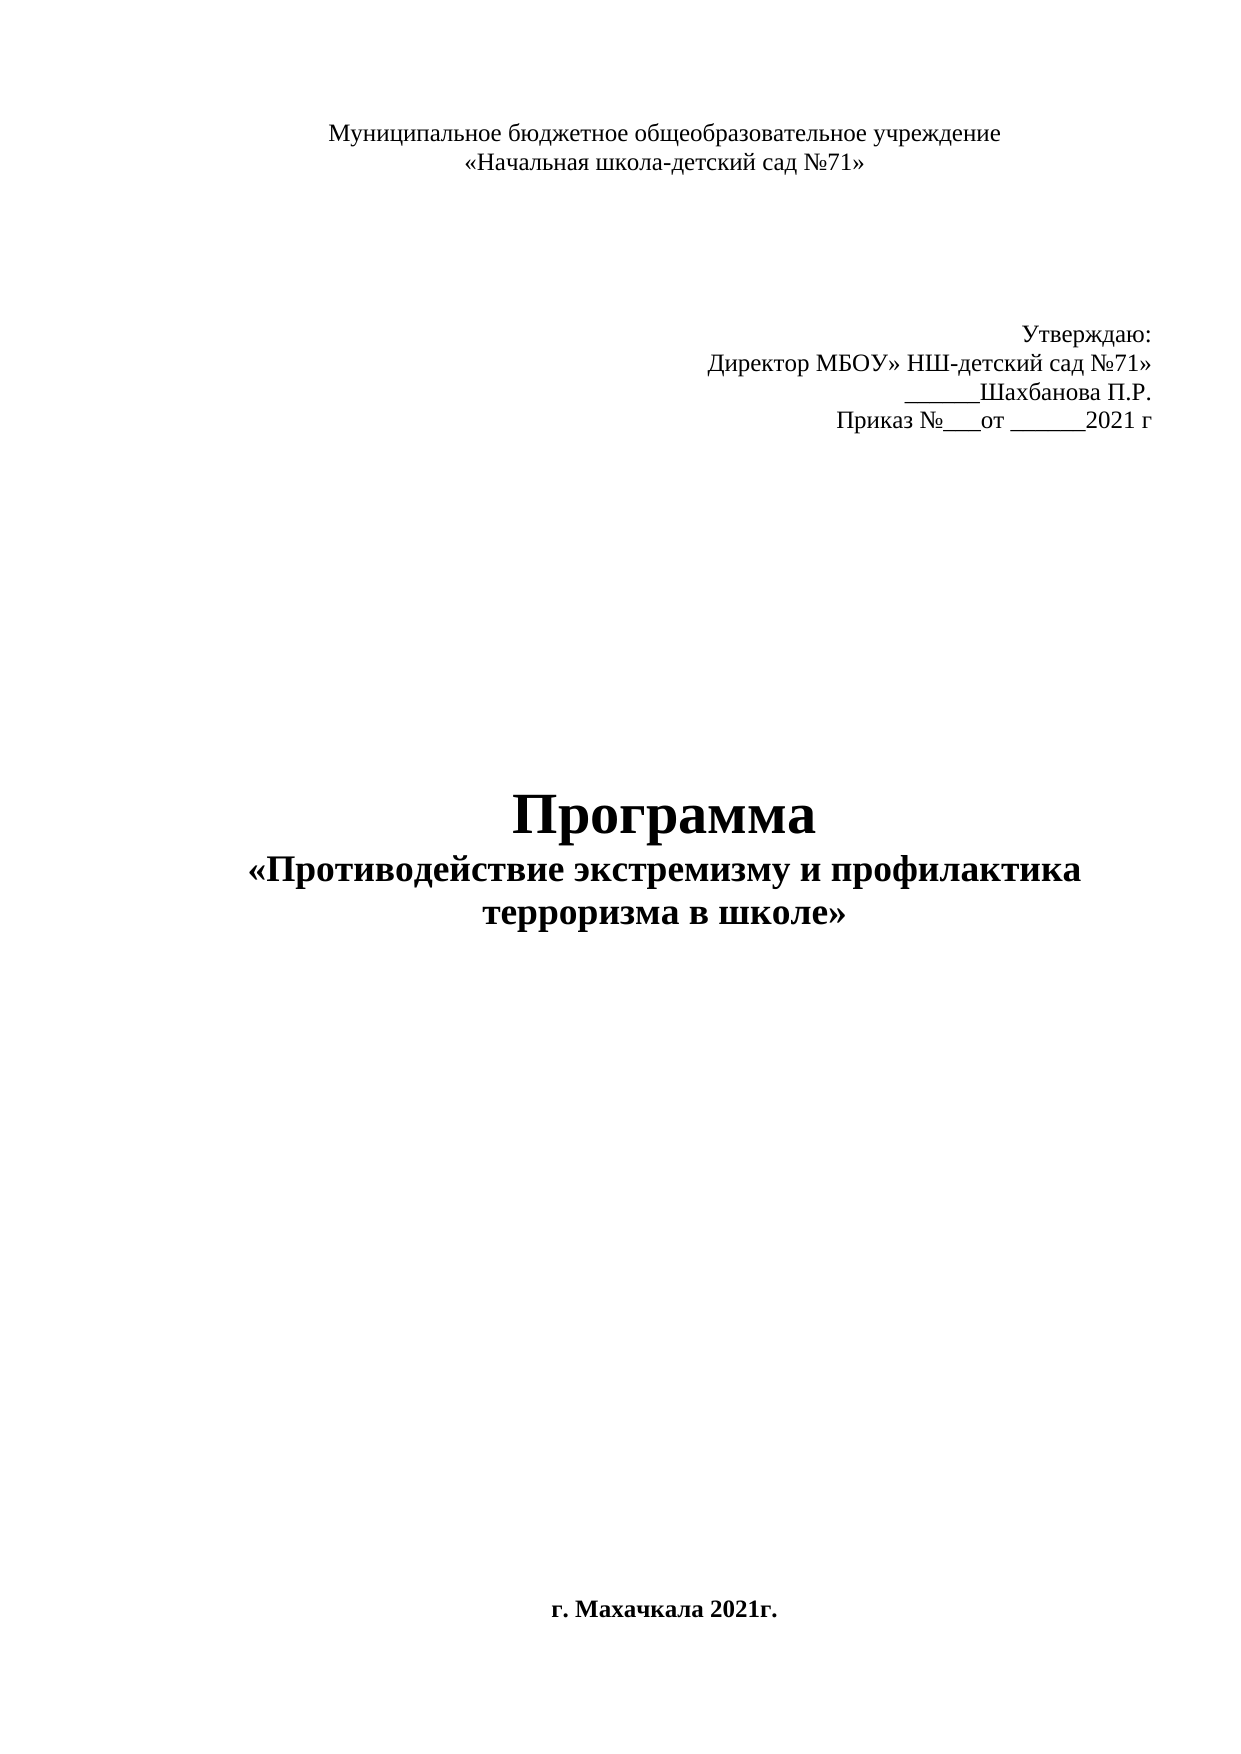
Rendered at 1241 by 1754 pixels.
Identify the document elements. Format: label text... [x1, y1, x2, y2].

text Приказ №___от ______2021 г [177, 406, 1152, 434]
text Муниципальное бюджетное общеобразовательное учреждение [177, 118, 1152, 147]
text Директор МБОУ» НШ-детский сад №71» [177, 348, 1152, 377]
text «Противодействие экстремизму и профилактика терроризма в школе» [177, 846, 1152, 933]
text «Начальная школа-детский сад №71» [177, 147, 1152, 176]
text г. Махачкала 2021г. [177, 1594, 1152, 1623]
text Утверждаю: [177, 319, 1152, 348]
text ______Шахбанова П.Р. [177, 377, 1152, 406]
text Программа [177, 779, 1152, 846]
